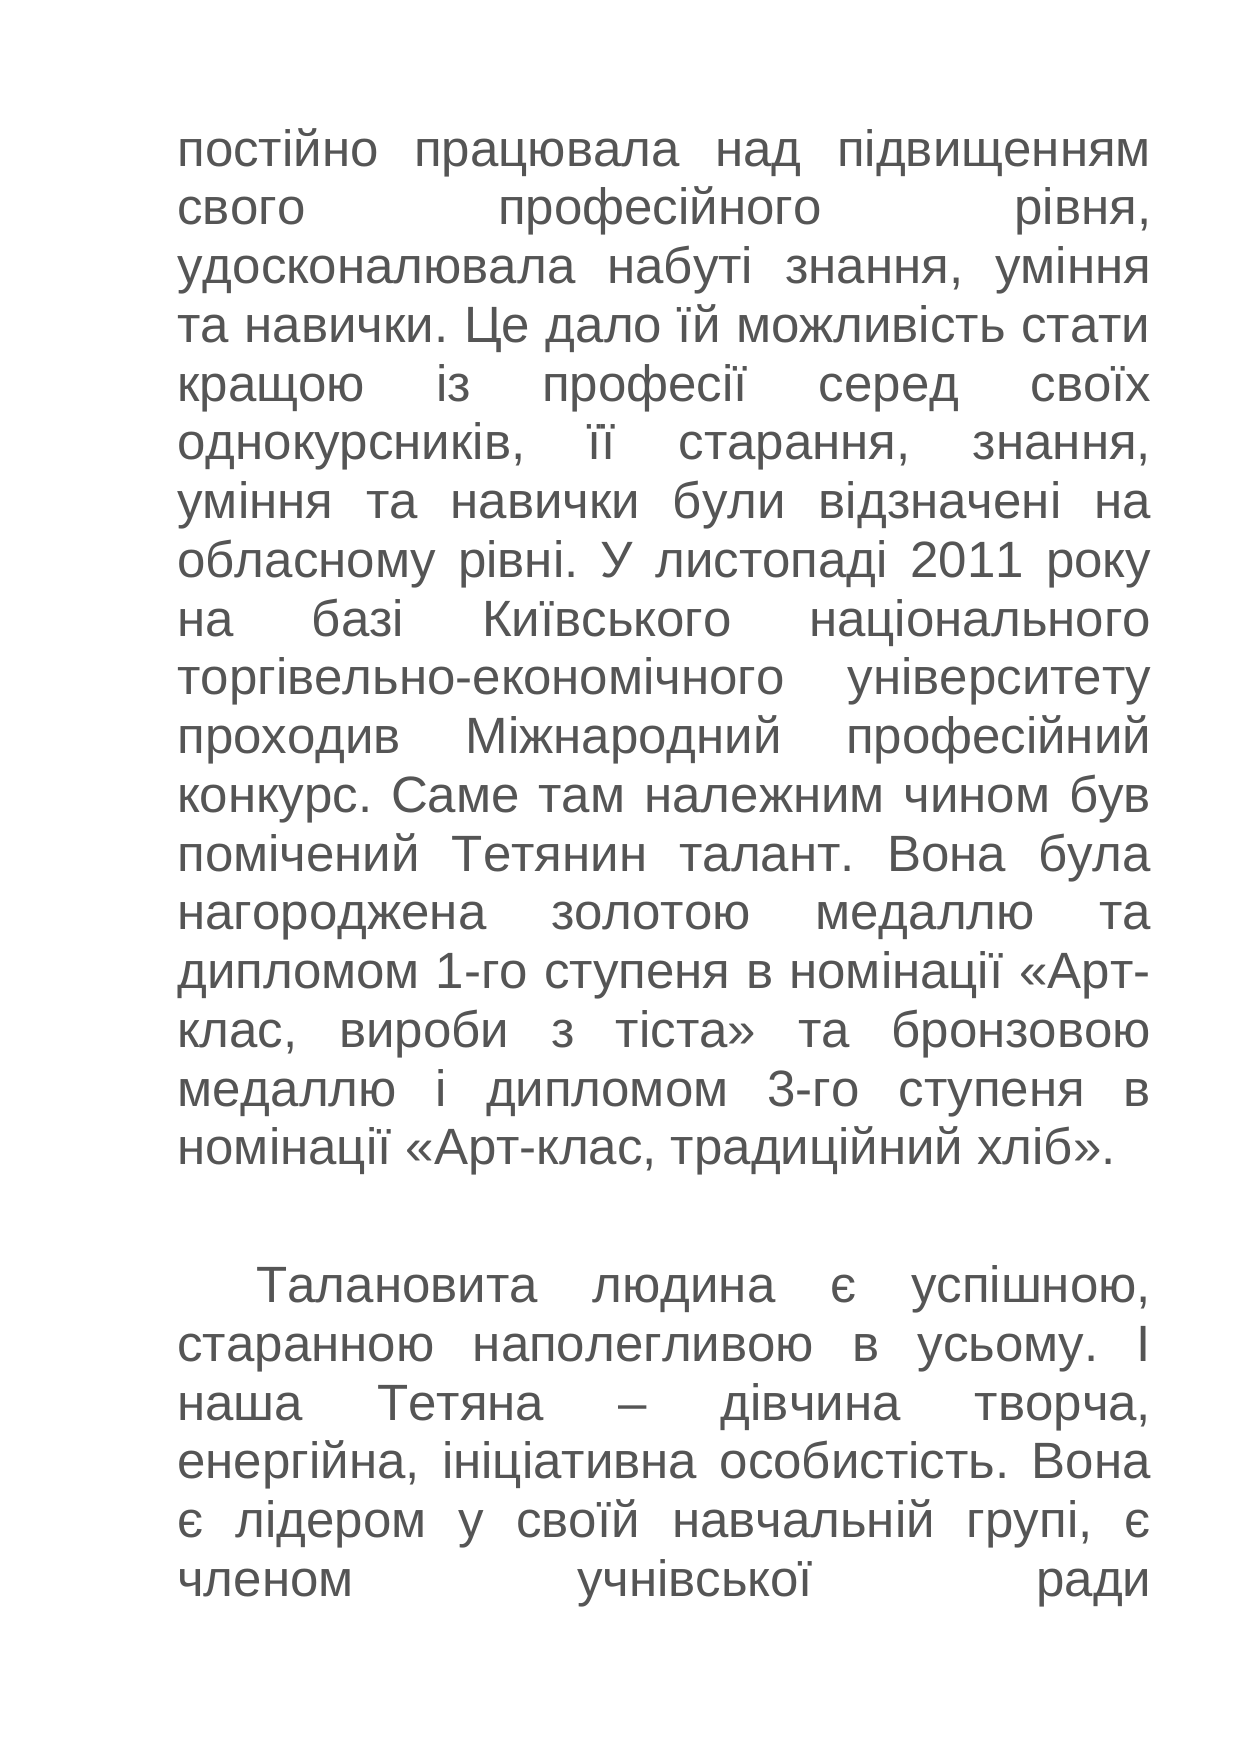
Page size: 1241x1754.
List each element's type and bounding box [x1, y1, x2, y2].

text [177, 1254, 1152, 1607]
text [177, 118, 1152, 1176]
